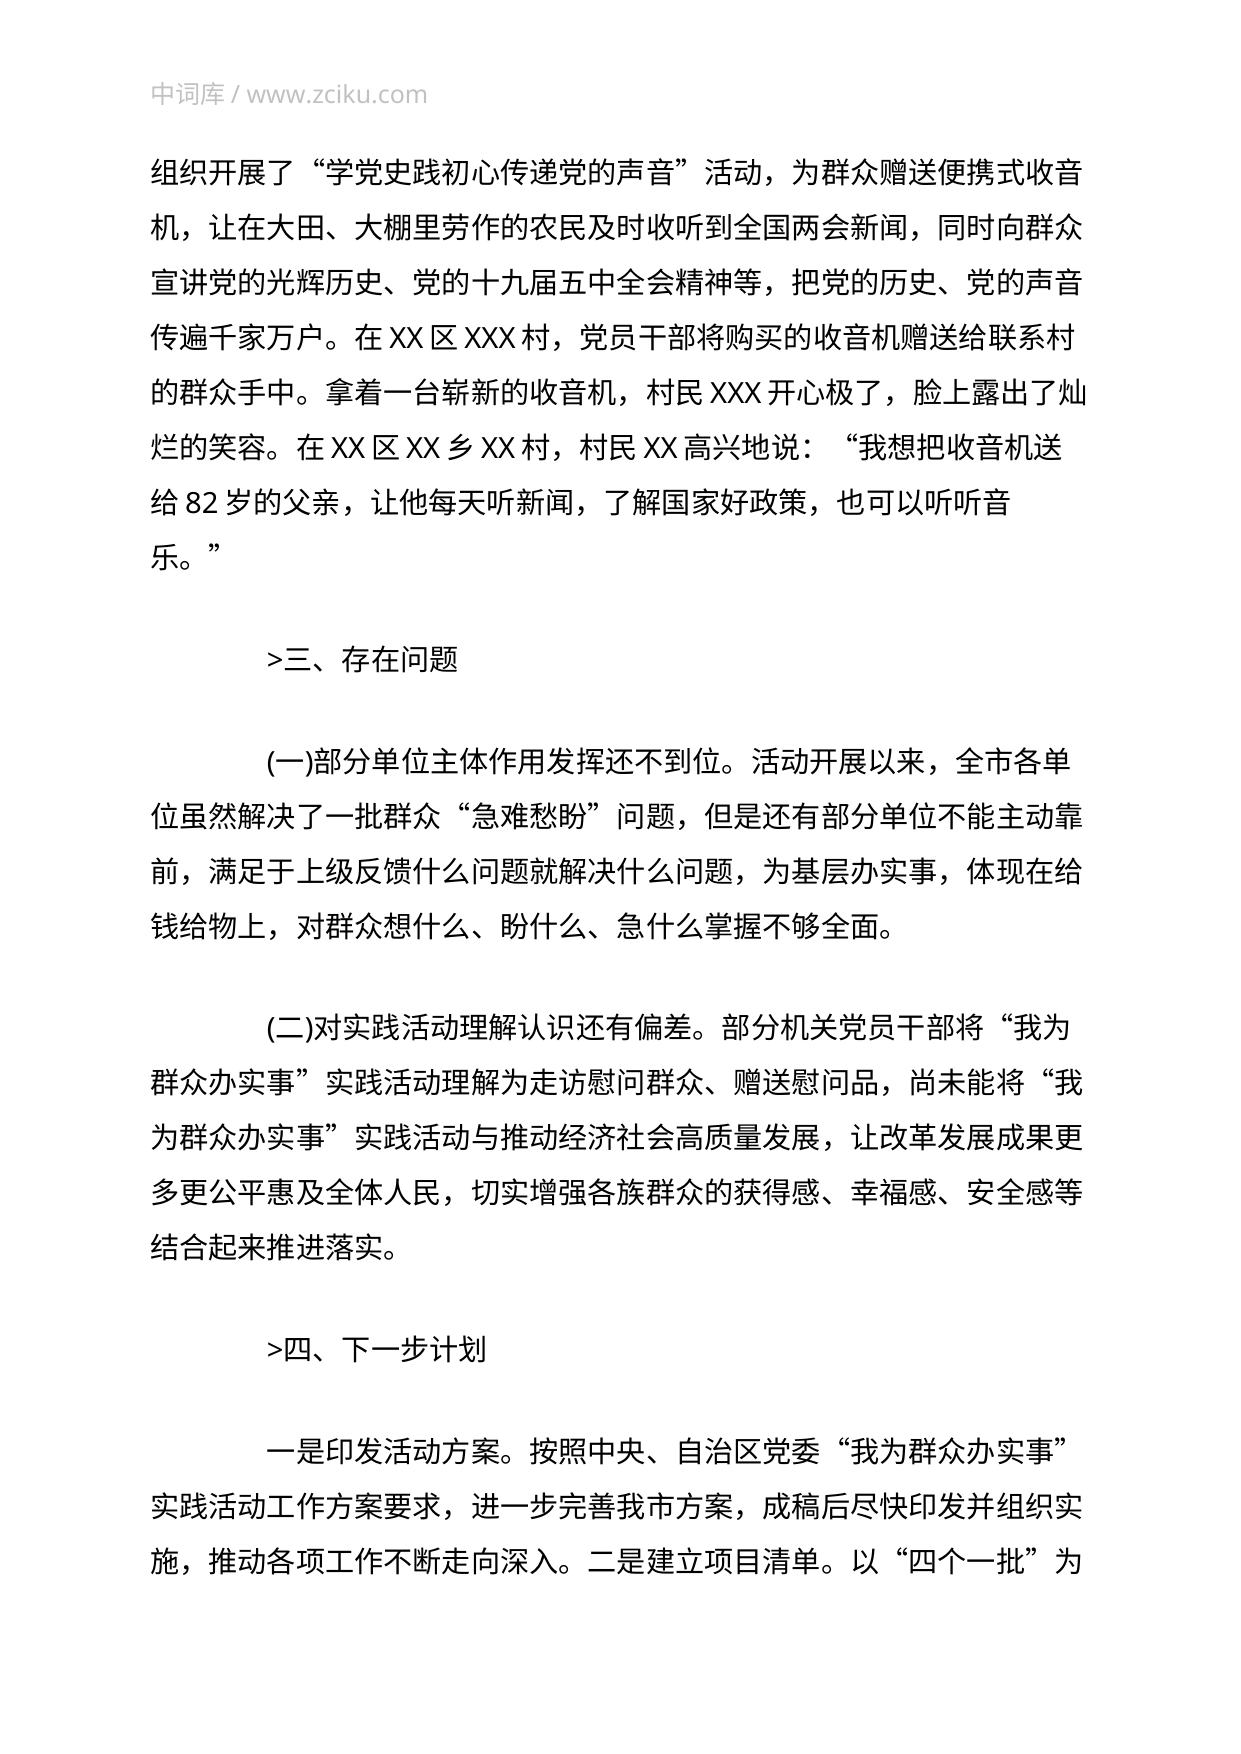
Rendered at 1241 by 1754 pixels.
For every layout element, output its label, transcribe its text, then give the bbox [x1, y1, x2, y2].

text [150, 150, 1090, 577]
text >四、下一步计划 [150, 1326, 1090, 1369]
text >三、存在问题 [150, 636, 1090, 679]
text (二)对实践活动理解认识还有偏差。部分机关党员干部将“我为群众办实事”实践活动理解为走访慰问群众、赠送慰问品，尚未能将“我为群众办实事”实践活动与推动经济社会高质量发展，让改革发展成果更多更公平惠及全体人民，切实增强各族群众的获得感、幸福感、安全感等结合起来推进落实。 [150, 1005, 1090, 1267]
text (一)部分单位主体作用发挥还不到位。活动开展以来，全市各单位虽然解决了一批群众“急难愁盼”问题，但是还有部分单位不能主动靠前，满足于上级反馈什么问题就解决什么问题，为基层办实事，体现在给钱给物上，对群众想什么、盼什么、急什么掌握不够全面。 [150, 738, 1090, 946]
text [150, 1428, 1090, 1581]
